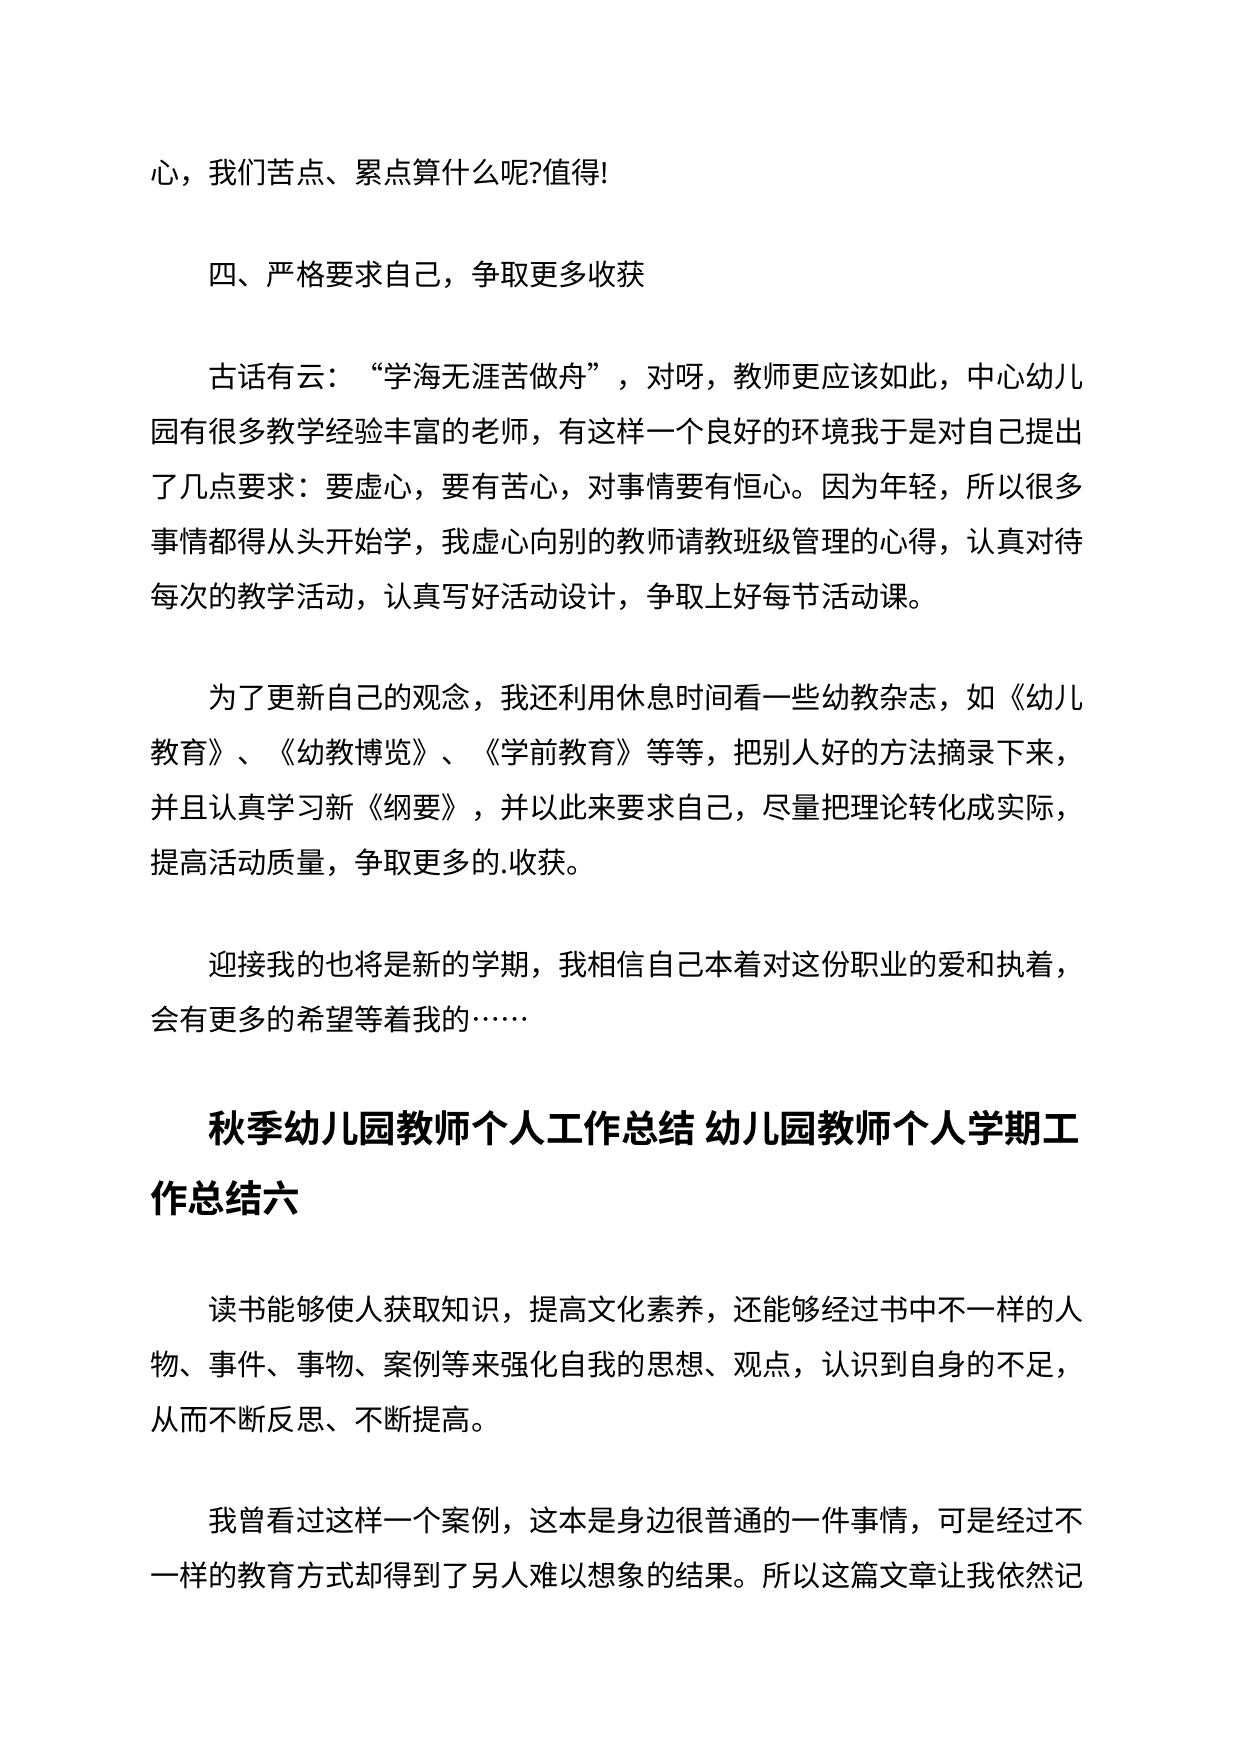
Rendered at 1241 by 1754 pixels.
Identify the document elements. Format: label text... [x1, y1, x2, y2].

text 秋季幼儿园教师个人工作总结 幼儿园教师个人学期工作总结六 [150, 1098, 1090, 1223]
text 古话有云：“学海无涯苦做舟”，对呀，教师更应该如此，中心幼儿园有很多教学经验丰富的老师，有这样一个良好的环境我于是对自己提出了几点要求：要虚心，要有苦心，对事情要有恒心。因为年轻，所以很多事情都得从头开始学，我虚心向别的教师请教班级管理的心得，认真对待每次的教学活动，认真写好活动设计，争取上好每节活动课。 [150, 354, 1090, 616]
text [150, 1498, 1090, 1595]
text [150, 150, 1090, 192]
text 读书能够使人获取知识，提高文化素养，还能够经过书中不一样的人物、事件、事物、案例等来强化自我的思想、观点，认识到自身的不足，从而不断反思、不断提高。 [150, 1286, 1090, 1438]
text 迎接我的也将是新的学期，我相信自己本着对这份职业的爱和执着，会有更多的希望等着我的…… [150, 942, 1090, 1039]
text 四、严格要求自己，争取更多收获 [150, 252, 1090, 294]
text 为了更新自己的观念，我还利用休息时间看一些幼教杂志，如《幼儿教育》、《幼教博览》、《学前教育》等等，把别人好的方法摘录下来，并且认真学习新《纲要》，并以此来要求自己，尽量把理论转化成实际，提高活动质量，争取更多的.收获。 [150, 675, 1090, 882]
